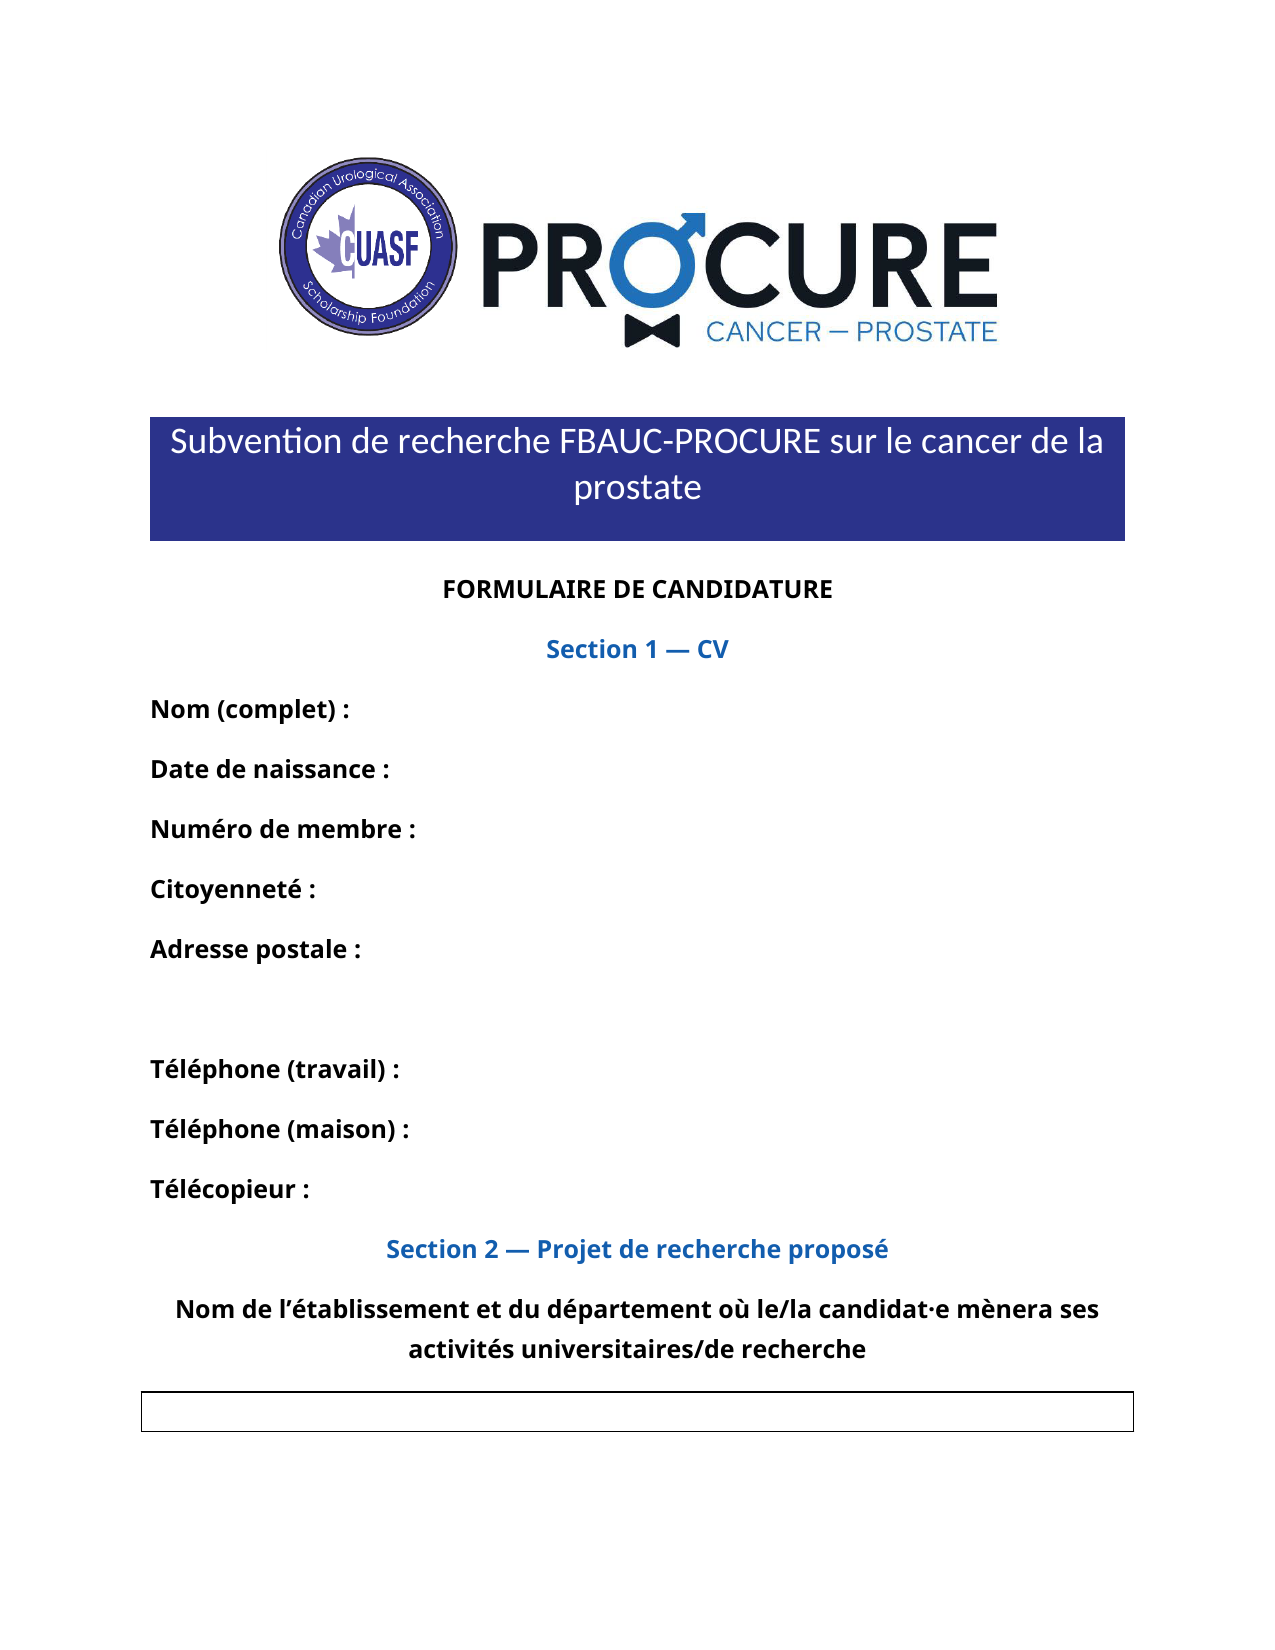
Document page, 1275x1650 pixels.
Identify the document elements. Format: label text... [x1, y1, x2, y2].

text Numéro de membre : [150, 812, 1125, 846]
text Section 1 — CV [150, 632, 1125, 666]
text Nom de l’établissement et du département où le/la candidat·e mènera ses activités universitaires/de recherche [150, 1292, 1125, 1365]
text Citoyenneté : [150, 872, 1125, 906]
text FORMULAIRE DE CANDIDATURE [150, 572, 1125, 606]
picture [266, 150, 470, 353]
text Téléphone (travail) : [150, 1052, 1125, 1086]
text Adresse postale : [150, 932, 1125, 966]
text Section 2 — Projet de recherche proposé [150, 1232, 1125, 1266]
text Nom (complet) : [150, 692, 1125, 726]
text Téléphone (maison) : [150, 1112, 1125, 1146]
text Subvention de recherche FBAUC-PROCURE sur le cancer de la prostate [150, 417, 1125, 541]
text Date de naissance : [150, 752, 1125, 786]
text Télécopieur : [150, 1172, 1125, 1206]
